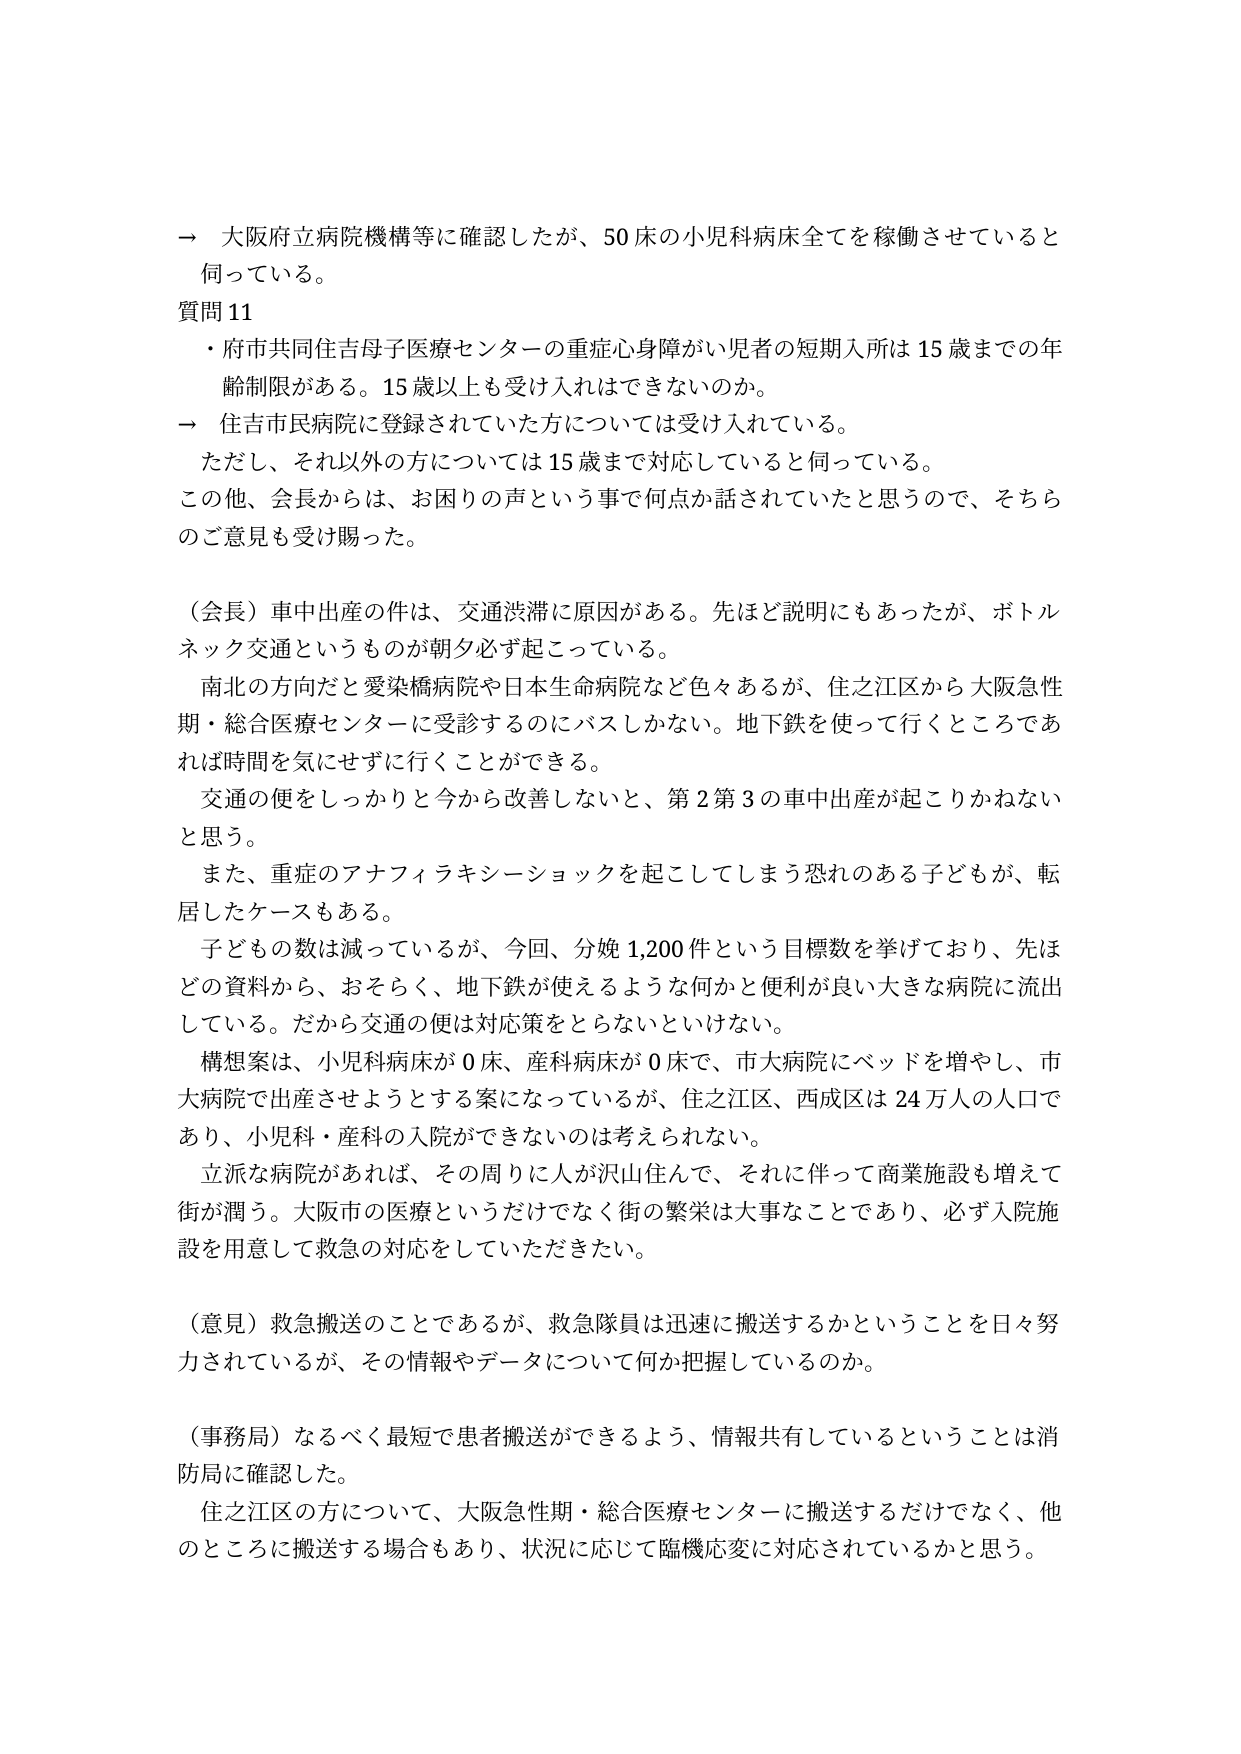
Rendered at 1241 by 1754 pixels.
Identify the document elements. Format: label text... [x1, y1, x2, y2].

text 住之江区の方について、大阪急性期・総合医療センターに搬送するだけでなく、他のところに搬送する場合もあり、状況に応じて臨機応変に対応されているかと思う。 [177, 1492, 1063, 1567]
text （事務局）なるべく最短で患者搬送ができるよう、情報共有しているということは消防局に確認した。 [177, 1417, 1063, 1492]
text → 住吉市民病院に登録されていた方については受け入れている。 [177, 404, 1063, 442]
text ・府市共同住吉母子医療センターの重症心身障がい児者の短期入所は15歳までの年齢制限がある。15歳以上も受け入れはできないのか。 [199, 329, 1063, 404]
text （会長）車中出産の件は、交通渋滞に原因がある。先ほど説明にもあったが、ボトルネック交通というものが朝夕必ず起こっている。 [177, 592, 1063, 667]
text 立派な病院があれば、その周りに人が沢山住んで、それに伴って商業施設も増えて街が潤う。大阪市の医療というだけでなく街の繁栄は大事なことであり、必ず入院施設を用意して救急の対応をしていただきたい。 [177, 1154, 1063, 1267]
text 構想案は、小児科病床が0床、産科病床が0床で、市大病院にベッドを増やし、市大病院で出産させようとする案になっているが、住之江区、西成区は24万人の人口であり、小児科・産科の入院ができないのは考えられない。 [177, 1042, 1063, 1154]
text また、重症のアナフィラキシーショックを起こしてしまう恐れのある子どもが、転居したケースもある。 [177, 854, 1063, 929]
text （意見）救急搬送のことであるが、救急隊員は迅速に搬送するかということを日々努力されているが、その情報やデータについて何か把握しているのか。 [177, 1304, 1063, 1379]
text 交通の便をしっかりと今から改善しないと、第2第3の車中出産が起こりかねないと思う。 [177, 779, 1063, 854]
text 質問11 [177, 292, 1063, 329]
text この他、会長からは、お困りの声という事で何点か話されていたと思うので、そちらのご意見も受け賜った。 [177, 479, 1063, 554]
text ただし、それ以外の方については15歳まで対応していると伺っている。 [177, 442, 1063, 479]
text 子どもの数は減っているが、今回、分娩1,200件という目標数を挙げており、先ほどの資料から、おそらく、地下鉄が使えるような何かと便利が良い大きな病院に流出している。だから交通の便は対応策をとらないといけない。 [177, 929, 1063, 1042]
text → 大阪府立病院機構等に確認したが、50床の小児科病床全てを稼働させていると伺っている。 [177, 217, 1063, 292]
text 南北の方向だと愛染橋病院や日本生命病院など色々あるが、住之江区から大阪急性期・総合医療センターに受診するのにバスしかない。地下鉄を使って行くところであれば時間を気にせずに行くことができる。 [177, 667, 1063, 779]
